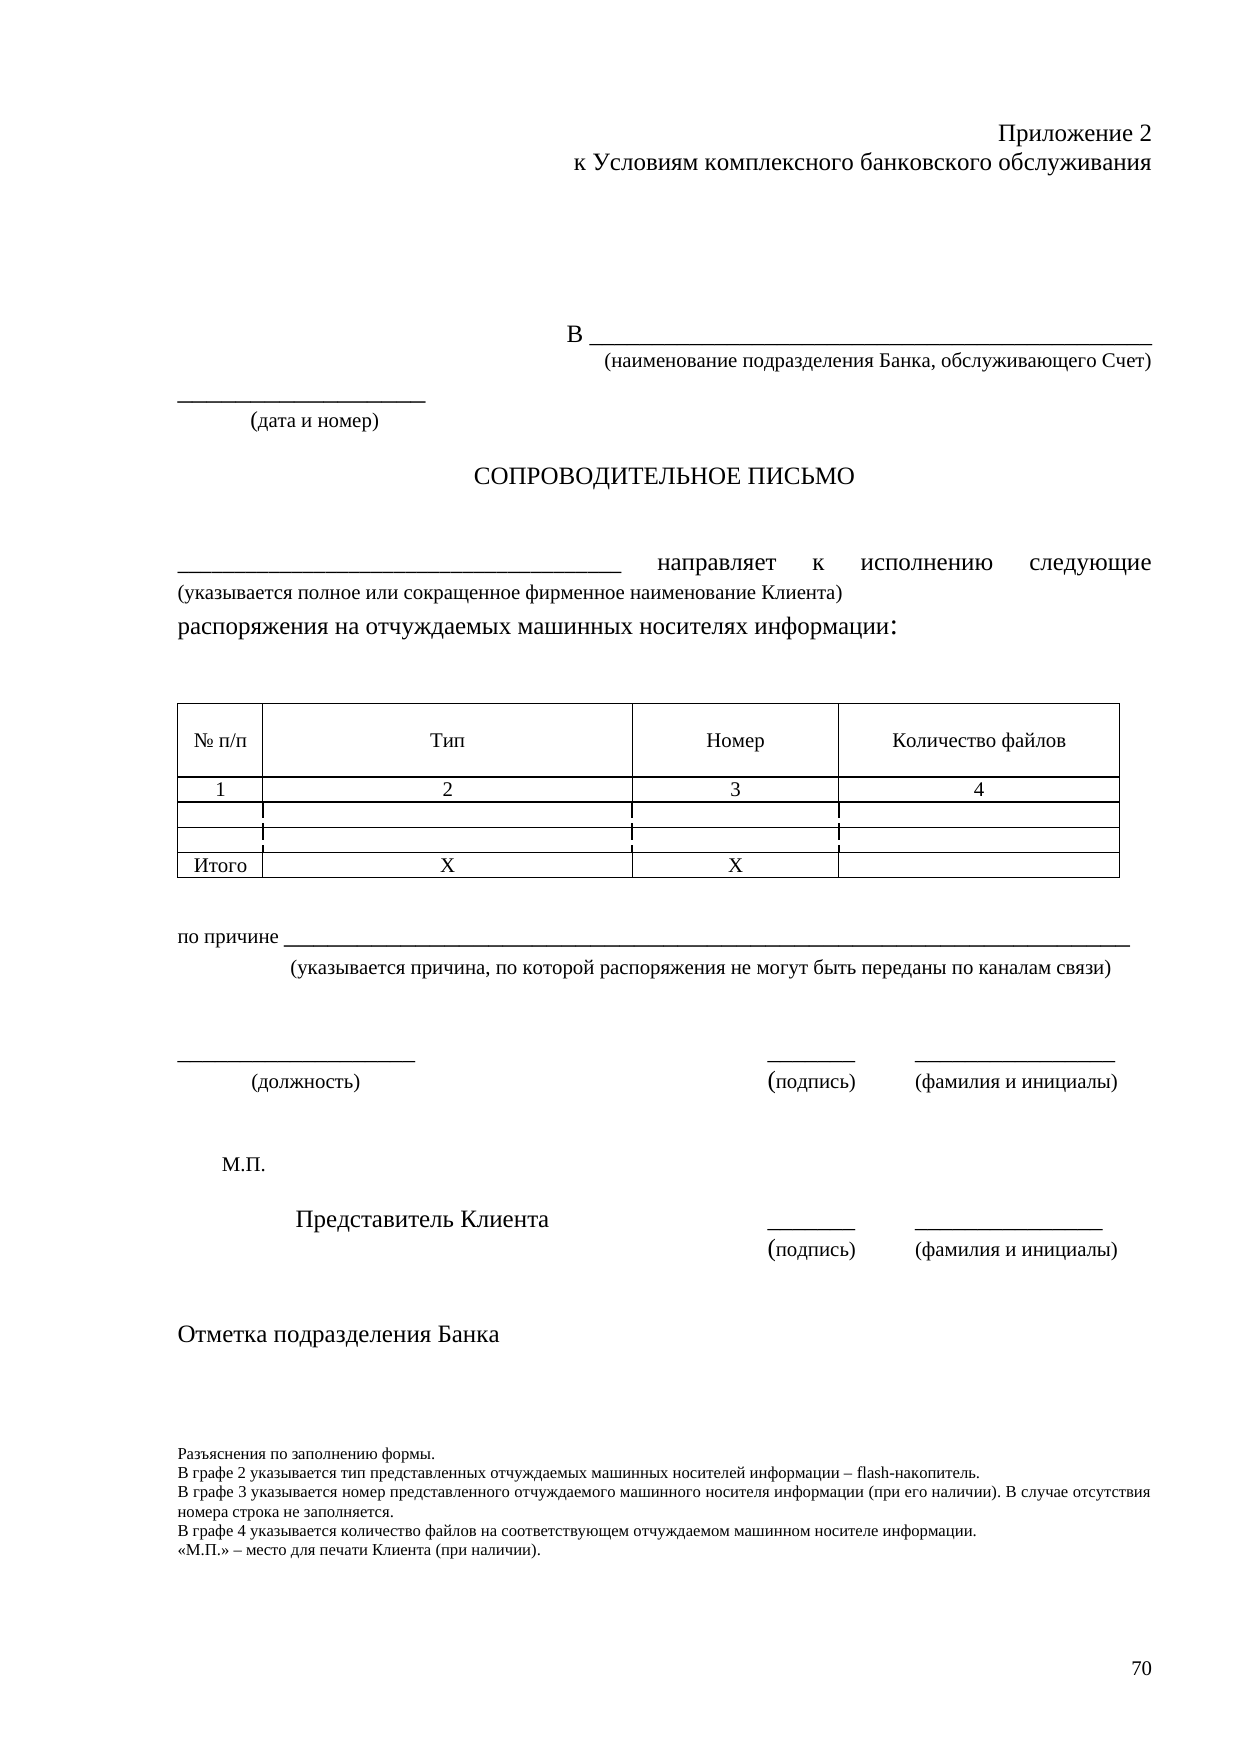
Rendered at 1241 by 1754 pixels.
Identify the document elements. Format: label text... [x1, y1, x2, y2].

text Представитель Клиента _______ _______________ [295, 1204, 1152, 1233]
table_header № п/п [178, 704, 262, 776]
text «М.П.» – место для печати Клиента (при наличии). [177, 1540, 1152, 1559]
table_cell [263, 803, 632, 827]
text (должность) (подпись) (фамилия и инициалы) [177, 1065, 1152, 1094]
text М.П. [177, 1151, 1152, 1176]
text к Условиям комплексного банковского обслуживания [177, 147, 1152, 176]
text В _____________________________________________ [177, 319, 1152, 348]
table_cell [178, 803, 263, 827]
table_cell [263, 828, 632, 852]
table_cell [632, 828, 839, 852]
table_cell [839, 803, 1119, 827]
table_cell Х [263, 853, 632, 877]
text (указывается причина, по которой распоряжения не могут быть переданы по каналам связи) [177, 955, 1152, 979]
text (дата и номер) [177, 406, 1152, 432]
text В графе 4 указывается количество файлов на соответствующем отчуждаемом машинном носителе информации. [177, 1521, 1152, 1540]
table_header Тип [263, 704, 632, 776]
text Отметка подразделения Банка [177, 1319, 1152, 1348]
table_cell [178, 828, 263, 852]
table_header Количество файлов [839, 704, 1119, 776]
table_cell Итого [178, 853, 262, 877]
text _______________________________________ направляет к исполнению следующие (указывается полное или сокращенное фирменное наименование Клиента) [177, 547, 1152, 604]
text по причине __________________________________________________________ [177, 916, 1152, 950]
table_cell 2 [263, 778, 632, 801]
text СОПРОВОДИТЕЛЬНОЕ ПИСЬМО [177, 461, 1152, 489]
table_cell 4 [839, 778, 1119, 801]
table_cell Х [633, 853, 838, 877]
table_cell [839, 853, 1119, 877]
table_header Номер [633, 704, 838, 776]
table_cell 3 [633, 778, 838, 801]
table_cell 1 [178, 778, 262, 801]
text Приложение 2 [738, 118, 1152, 147]
text распоряжения на отчуждаемых машинных носителях информации: [177, 607, 1152, 641]
table_cell [839, 828, 1119, 852]
text Разъяснения по заполнению формы. [177, 1444, 1152, 1463]
text (наименование подразделения Банка, обслуживающего Счет) [177, 348, 1152, 372]
text В графе 2 указывается тип представленных отчуждаемых машинных носителей информации – flash-накопитель. [177, 1463, 1152, 1482]
text ___________________ _______ ________________ [177, 1036, 1152, 1065]
text В графе 3 указывается номер представленного отчуждаемого машинного носителя информации (при его наличии). В случае отсутствия номера строка не заполняется. [177, 1482, 1152, 1521]
text _________________ [177, 372, 1152, 406]
table_cell [632, 803, 839, 827]
text (подпись) (фамилия и инициалы) [177, 1233, 1152, 1262]
